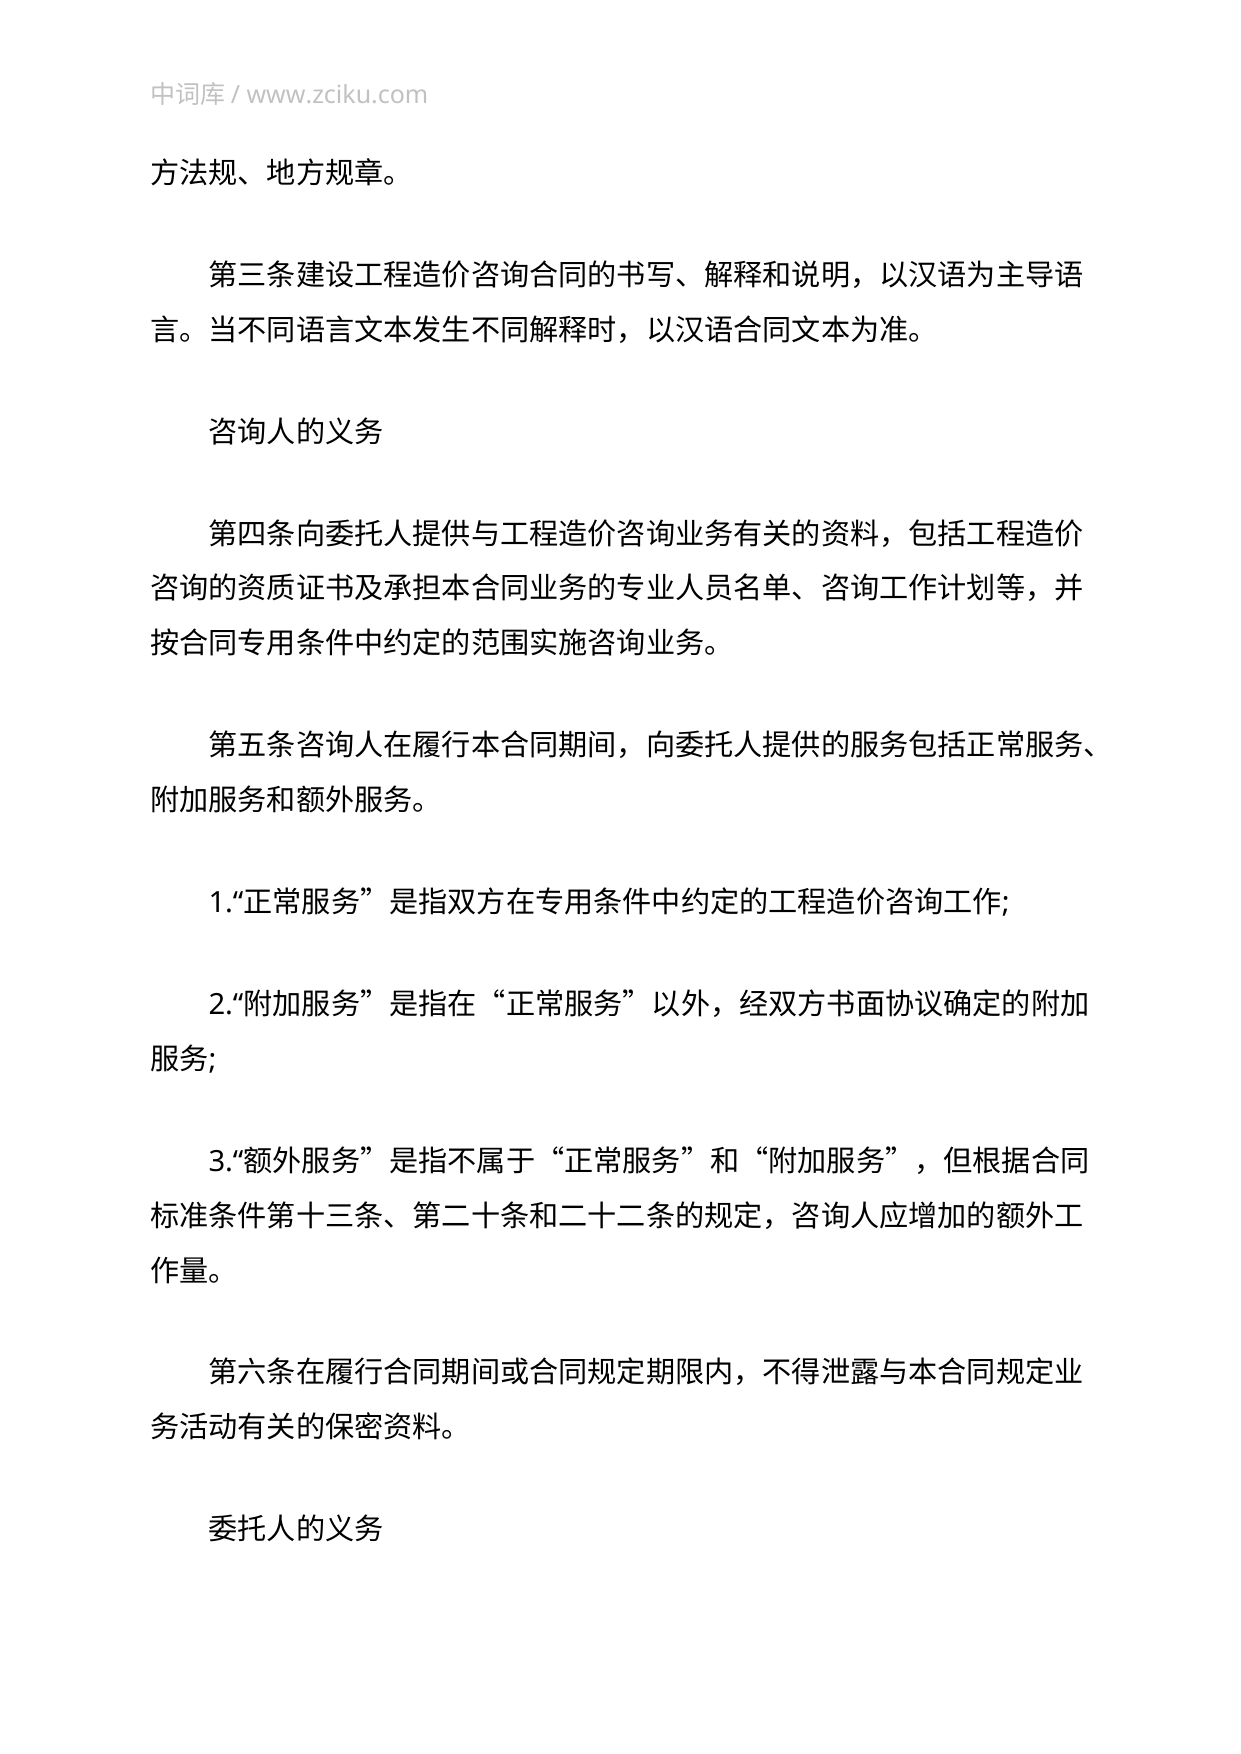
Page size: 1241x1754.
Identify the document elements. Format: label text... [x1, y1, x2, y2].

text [150, 150, 1090, 192]
text 第五条咨询人在履行本合同期间，向委托人提供的服务包括正常服务、附加服务和额外服务。 [150, 722, 1090, 819]
text 第三条建设工程造价咨询合同的书写、解释和说明，以汉语为主导语言。当不同语言文本发生不同解释时，以汉语合同文本为准。 [150, 252, 1090, 349]
text 2.“附加服务”是指在“正常服务”以外，经双方书面协议确定的附加服务; [150, 980, 1090, 1078]
text 第四条向委托人提供与工程造价咨询业务有关的资料，包括工程造价咨询的资质证书及承担本合同业务的专业人员名单、咨询工作计划等，并按合同专用条件中约定的范围实施咨询业务。 [150, 510, 1090, 662]
text 第六条在履行合同期间或合同规定期限内，不得泄露与本合同规定业务活动有关的保密资料。 [150, 1349, 1090, 1446]
text 3.“额外服务”是指不属于“正常服务”和“附加服务”，但根据合同标准条件第十三条、第二十条和二十二条的规定，咨询人应增加的额外工作量。 [150, 1137, 1090, 1289]
text 咨询人的义务 [150, 408, 1090, 451]
text 委托人的义务 [150, 1506, 1090, 1548]
text 1.“正常服务”是指双方在专用条件中约定的工程造价咨询工作; [150, 878, 1090, 921]
